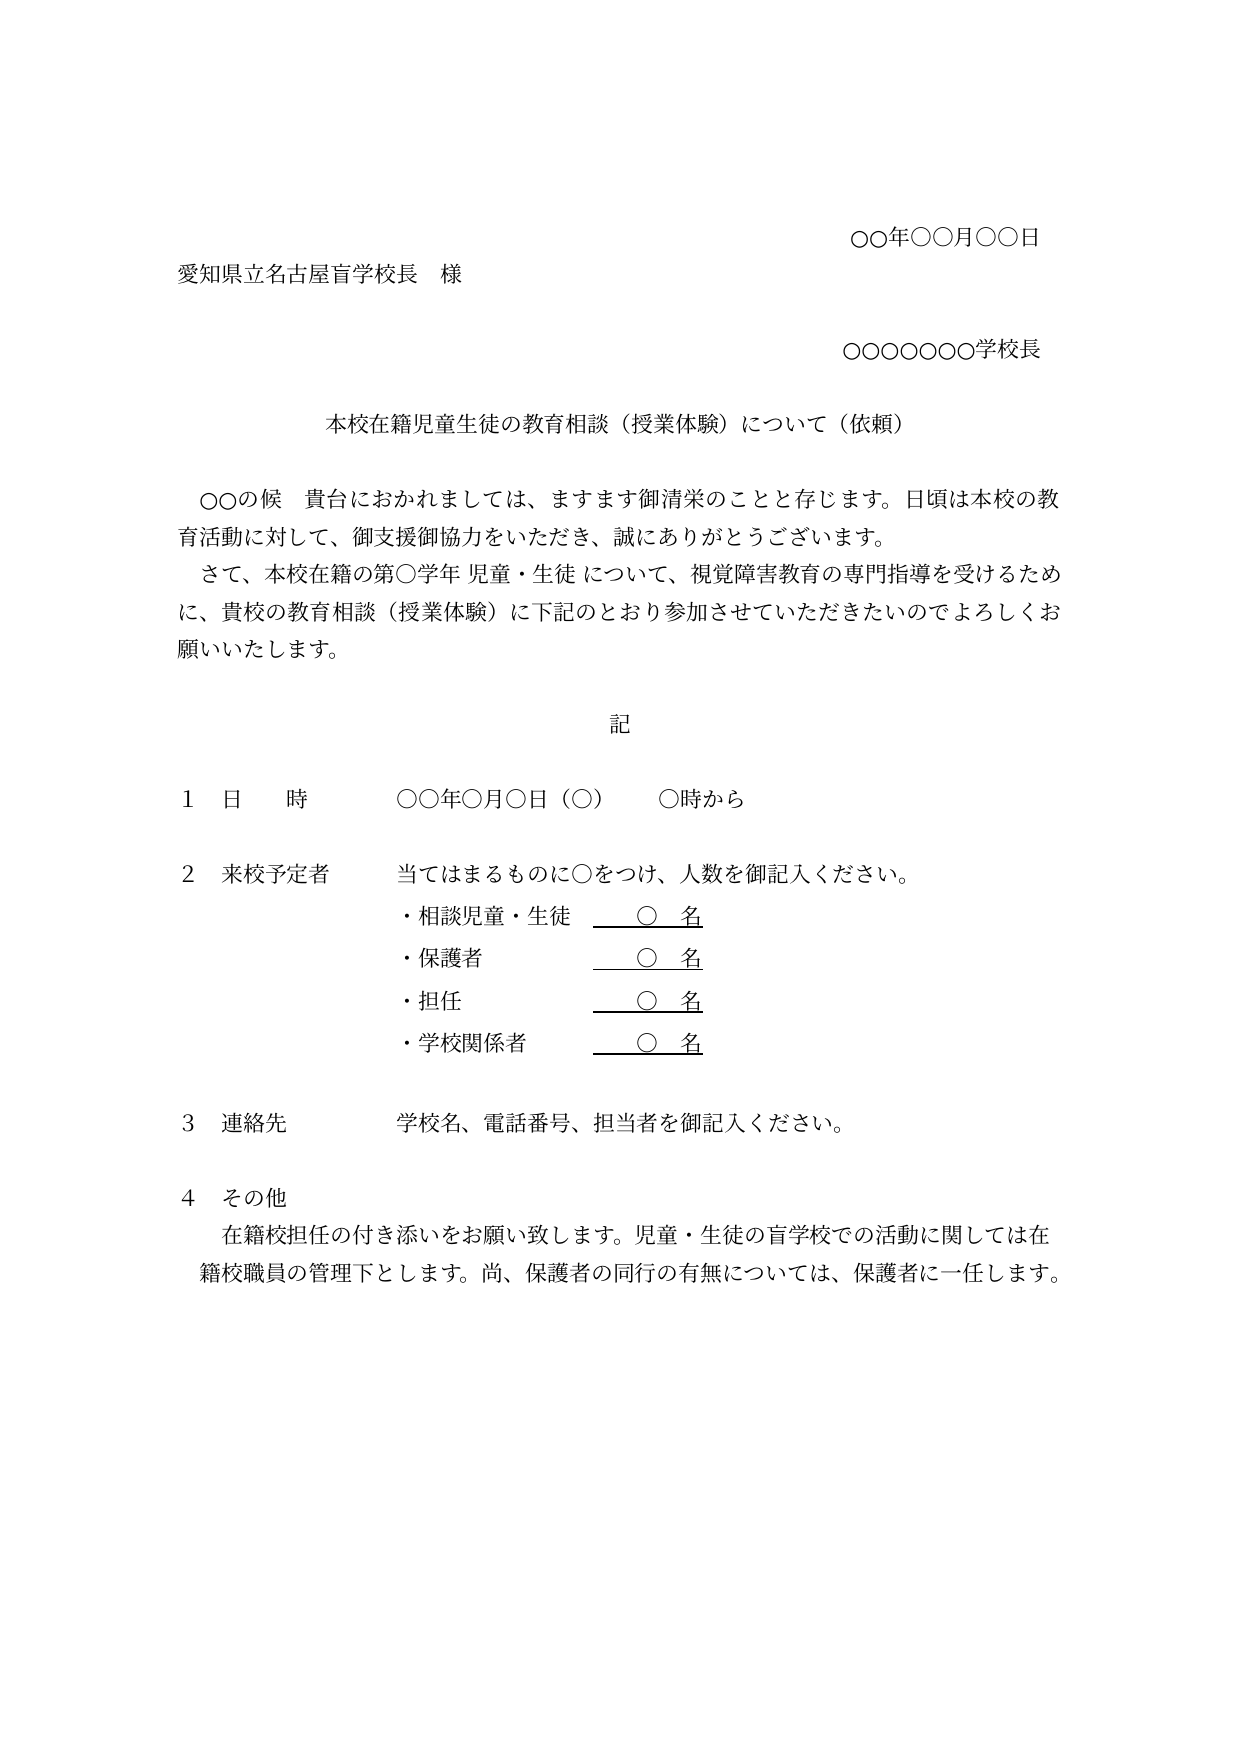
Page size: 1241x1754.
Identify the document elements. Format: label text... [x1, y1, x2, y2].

subtitle 記 [177, 704, 1063, 742]
text １ 日 時 ○○年○月○日（○） ○時から [177, 779, 1063, 817]
text さて、本校在籍の第○学年 児童・生徒 について、視覚障害教育の専門指導を受けるために、貴校の教育相談（授業体験）に下記のとおり参加させていただきたいのでよろしくお願いいたします。 [177, 554, 1063, 667]
text ２ 来校予定者 当てはまるものに○をつけ、人数を御記入ください。 [177, 854, 1063, 892]
text ○○○○○○○学校長 [177, 329, 1041, 367]
text ・相談児童・生徒 ○ 名 [177, 896, 1063, 934]
text ３ 連絡先 学校名、電話番号、担当者を御記入ください。 [177, 1103, 1063, 1140]
text 本校在籍児童生徒の教育相談（授業体験）について（依頼） [177, 404, 1063, 442]
text ○○年○○月○○日 [177, 217, 1041, 254]
text ・学校関係者 ○ 名 [177, 1023, 1063, 1061]
text 籍校職員の管理下とします。尚、保護者の同行の有無については、保護者に一任します。 [177, 1253, 1063, 1290]
text ○○の候 貴台におかれましては、ますます御清栄のことと存じます。日頃は本校の教育活動に対して、御支援御協力をいただき、誠にありがとうございます。 [177, 479, 1063, 554]
text ・保護者 ○ 名 [177, 939, 1063, 976]
text 在籍校担任の付き添いをお願い致します。児童・生徒の盲学校での活動に関しては在 [221, 1215, 1063, 1253]
text 愛知県立名古屋盲学校長 様 [177, 254, 1063, 292]
text ・担任 ○ 名 [177, 981, 1063, 1018]
text ４ その他 [177, 1178, 1063, 1215]
